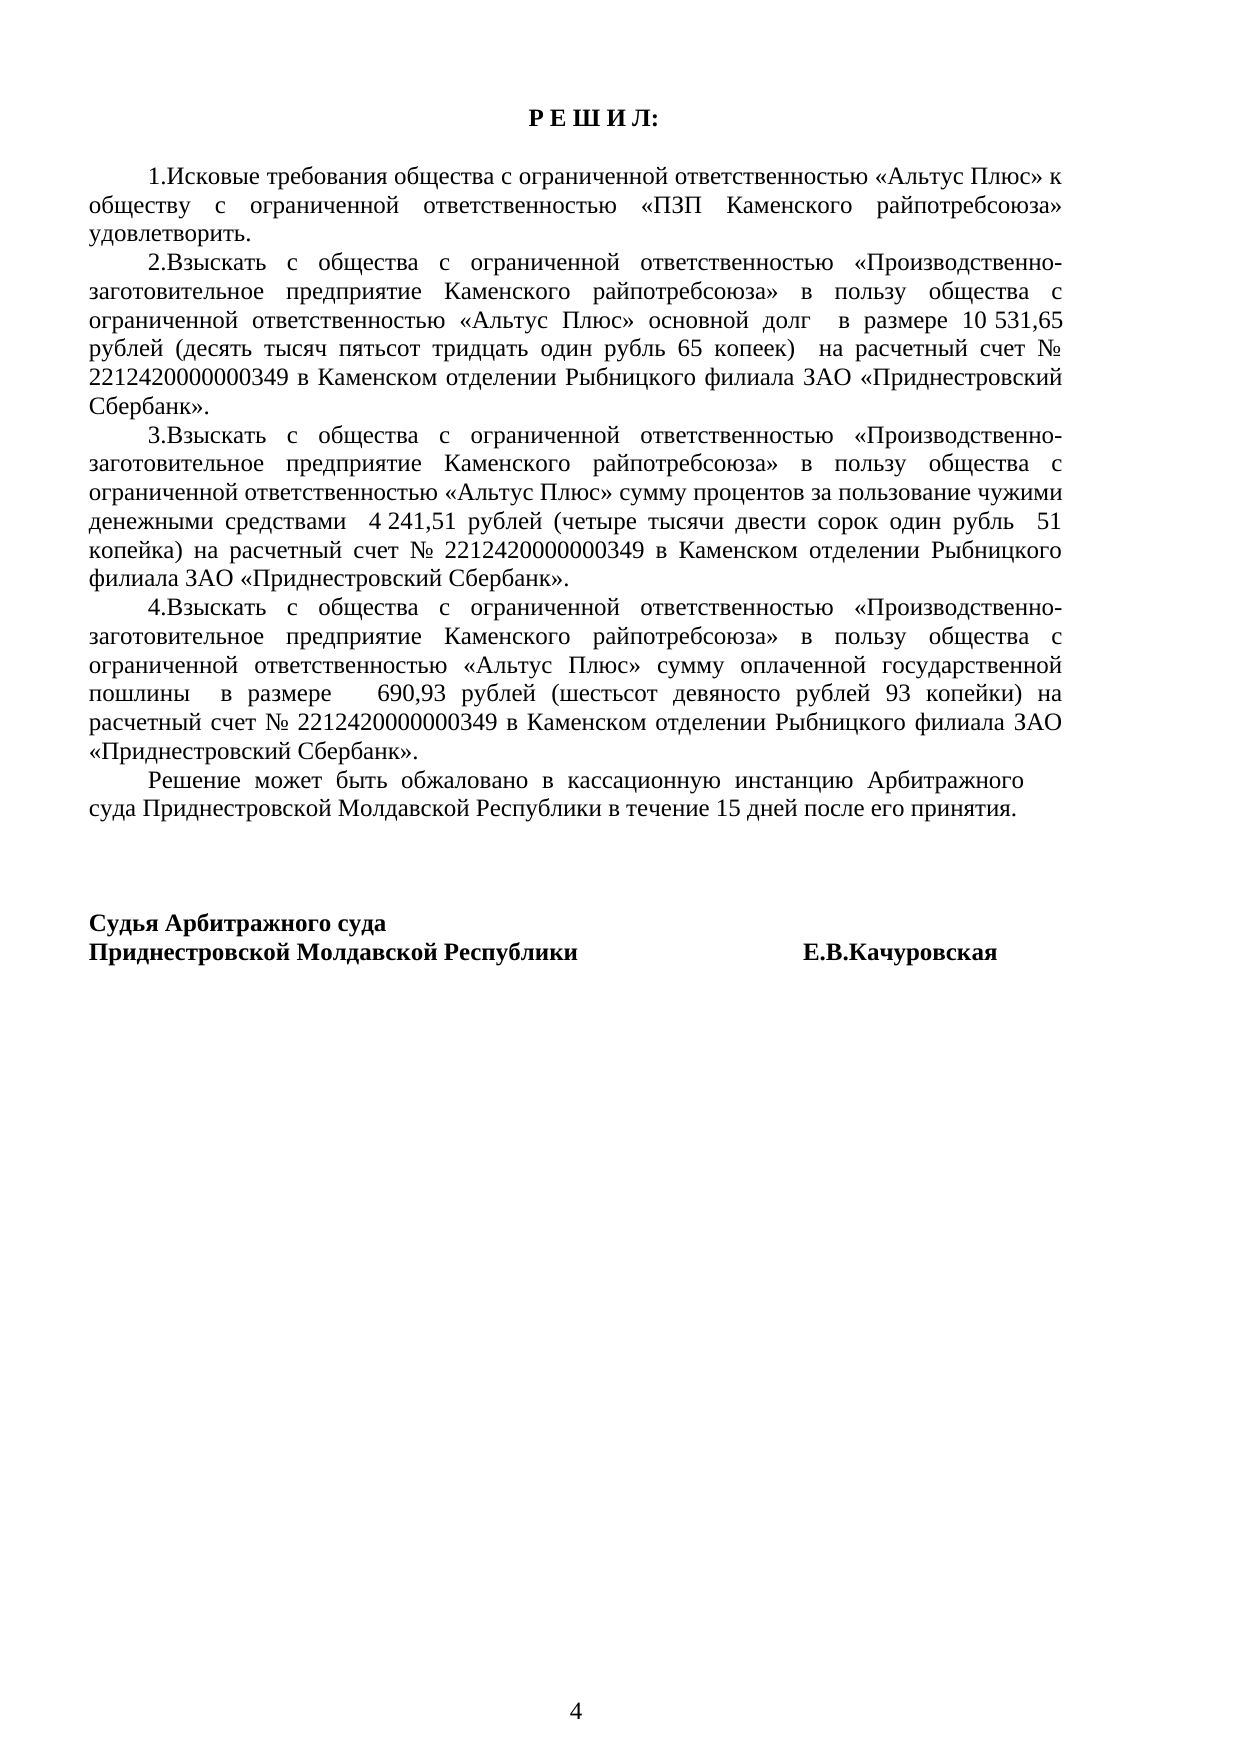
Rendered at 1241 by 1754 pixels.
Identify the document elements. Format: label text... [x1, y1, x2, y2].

text Р Е Ш И Л: [89, 103, 1025, 132]
text 2.Взыскать с общества с ограниченной ответственностью «Производственно-заготовительное предприятие Каменского райпотребсоюза» в пользу общества с ограниченной ответственностью «Альтус Плюс» основной долг в размере 10 531,65 рублей (десять тысяч пятьсот тридцать один рубль 65 копеек) на расчетный счет № 2212420000000349 в Каменском отделении Рыбницкого филиала ЗАО «Приднестровский Сбербанк». [89, 247, 1063, 420]
text Судья Арбитражного суда [89, 908, 1025, 937]
text 3.Взыскать с общества с ограниченной ответственностью «Производственно-заготовительное предприятие Каменского райпотребсоюза» в пользу общества с ограниченной ответственностью «Альтус Плюс» сумму процентов за пользование чужими денежными средствами 4 241,51 рублей (четыре тысячи двести сорок один рубль 51 копейка) на расчетный счет № 2212420000000349 в Каменском отделении Рыбницкого филиала ЗАО «Приднестровский Сбербанк». [89, 420, 1063, 592]
text Приднестровской Молдавской Республики Е.В.Качуровская [89, 937, 1025, 966]
text 1.Исковые требования общества с ограниченной ответственностью «Альтус Плюс» к обществу с ограниченной ответственностью «ПЗП Каменского райпотребсоюза» удовлетворить. [89, 161, 1063, 247]
text 4.Взыскать с общества с ограниченной ответственностью «Производственно-заготовительное предприятие Каменского райпотребсоюза» в пользу общества с ограниченной ответственностью «Альтус Плюс» сумму оплаченной государственной пошлины в размере 690,93 рублей (шестьсот девяносто рублей 93 копейки) на расчетный счет № 2212420000000349 в Каменском отделении Рыбницкого филиала ЗАО «Приднестровский Сбербанк». [89, 592, 1063, 765]
text Решение может быть обжаловано в кассационную инстанцию Арбитражного суда Приднестровской Молдавской Республики в течение 15 дней после его принятия. [89, 765, 1025, 822]
